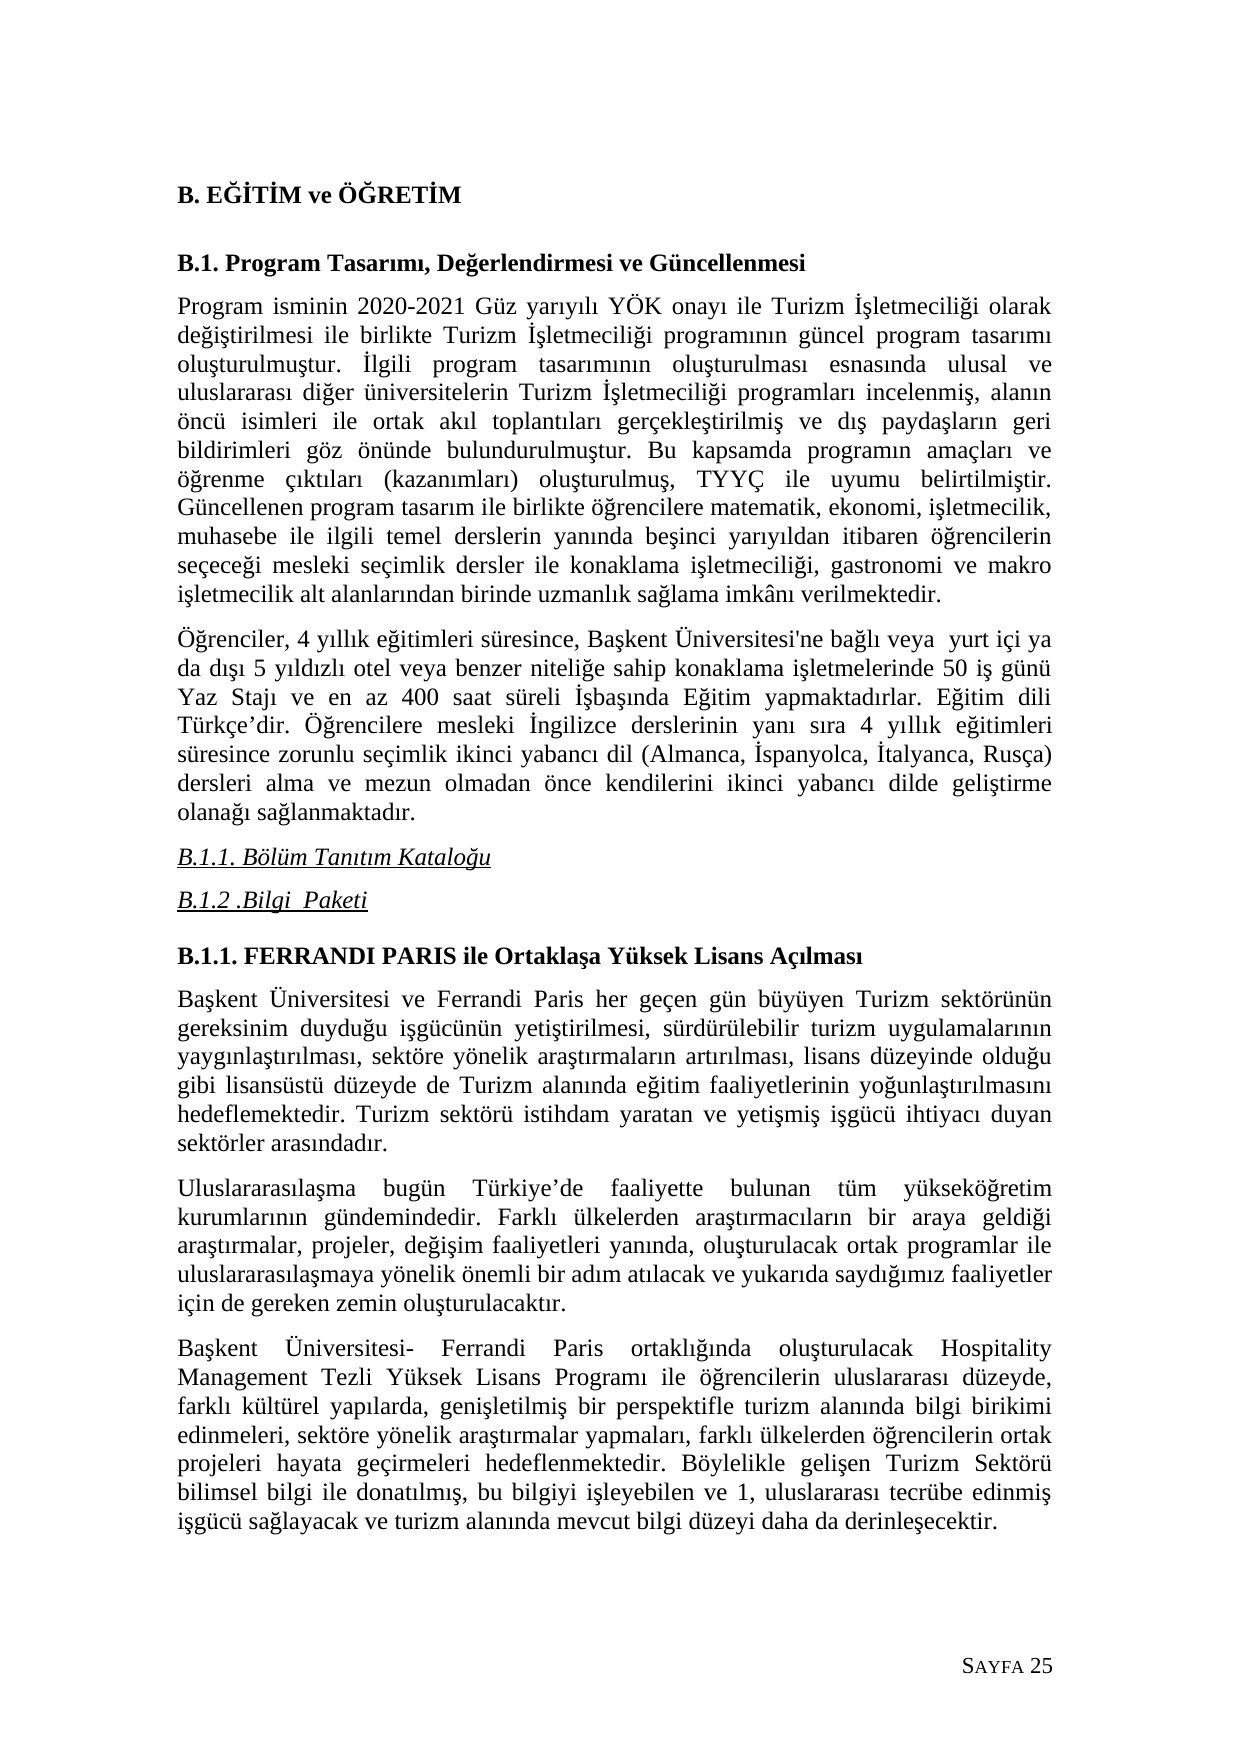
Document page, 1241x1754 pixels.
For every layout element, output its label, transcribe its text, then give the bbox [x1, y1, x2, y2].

text Başkent Üniversitesi ve Ferrandi Paris her geçen gün büyüyen Turizm sektörünün gereksinim duyduğu işgücünün yetiştirilmesi, sürdürülebilir turizm uygulamalarının yaygınlaştırılması, sektöre yönelik araştırmaların artırılması, lisans düzeyinde olduğu gibi lisansüstü düzeyde de Turizm alanında eğitim faaliyetlerinin yoğunlaştırılmasını hedeflemektedir. Turizm sektörü istihdam yaratan ve yetişmiş işgücü ihtiyacı duyan sektörler arasındadır. [177, 984, 1053, 1156]
subtitle B.1.1. FERRANDI PARIS ile Ortaklaşa Yüksek Lisans Açılması [177, 941, 1053, 969]
text Program isminin 2020-2021 Güz yarıyılı YÖK onayı ile Turizm İşletmeciliği olarak değiştirilmesi ile birlikte Turizm İşletmeciliği programının güncel program tasarımı oluşturulmuştur. İlgili program tasarımının oluşturulması esnasında ulusal ve uluslararası diğer üniversitelerin Turizm İşletmeciliği programları incelenmiş, alanın öncü isimleri ile ortak akıl toplantıları gerçekleştirilmiş ve dış paydaşların geri bildirimleri göz önünde bulundurulmuştur. Bu kapsamda programın amaçları ve öğrenme çıktıları (kazanımları) oluşturulmuş, TYYÇ ile uyumu belirtilmiştir. Güncellenen program tasarım ile birlikte öğrencilere matematik, ekonomi, işletmecilik, muhasebe ile ilgili temel derslerin yanında beşinci yarıyıldan itibaren öğrencilerin seçeceği mesleki seçimlik dersler ile konaklama işletmeciliği, gastronomi ve makro işletmecilik alt alanlarından birinde uzmanlık sağlama imkânı verilmektedir. [177, 291, 1053, 607]
text B.1.1. Bölüm Tanıtım Kataloğu [177, 842, 1053, 871]
text B.1.2 .Bilgi_Paketi [177, 885, 1053, 914]
text Öğrenciler, 4 yıllık eğitimleri süresince, Başkent Üniversitesi'ne bağlı veya yurt içi ya da dışı 5 yıldızlı otel veya benzer niteliğe sahip konaklama işletmelerinde 50 iş günü Yaz Stajı ve en az 400 saat süreli İşbaşında Eğitim yapmaktadırlar. Eğitim dili Türkçe’dir. Öğrencilere mesleki İngilizce derslerinin yanı sıra 4 yıllık eğitimleri süresince zorunlu seçimlik ikinci yabancı dil (Almanca, İspanyolca, İtalyanca, Rusça) dersleri alma ve mezun olmadan önce kendilerini ikinci yabancı dilde geliştirme olanağı sağlanmaktadır. [177, 624, 1053, 825]
subtitle B. EĞİTİM ve ÖĞRETİM [177, 180, 1053, 209]
text Uluslararasılaşma bugün Türkiye’de faaliyette bulunan tüm yükseköğretim kurumlarının gündemindedir. Farklı ülkelerden araştırmacıların bir araya geldiği araştırmalar, projeler, değişim faaliyetleri yanında, oluşturulacak ortak programlar ile uluslararasılaşmaya yönelik önemli bir adım atılacak ve yukarıda saydığımız faaliyetler için de gereken zemin oluşturulacaktır. [177, 1173, 1053, 1317]
subtitle B.1. Program Tasarımı, Değerlendirmesi ve Güncellenmesi [177, 248, 1053, 277]
text Başkent Üniversitesi- Ferrandi Paris ortaklığında oluşturulacak Hospitality Management Tezli Yüksek Lisans Programı ile öğrencilerin uluslararası düzeyde, farklı kültürel yapılarda, genişletilmiş bir perspektifle turizm alanında bilgi birikimi edinmeleri, sektöre yönelik araştırmalar yapmaları, farklı ülkelerden öğrencilerin ortak projeleri hayata geçirmeleri hedeflenmektedir. Böylelikle gelişen Turizm Sektörü bilimsel bilgi ile donatılmış, bu bilgiyi işleyebilen ve 1, uluslararası tecrübe edinmiş işgücü sağlayacak ve turizm alanında mevcut bilgi düzeyi daha da derinleşecektir. [177, 1333, 1053, 1535]
